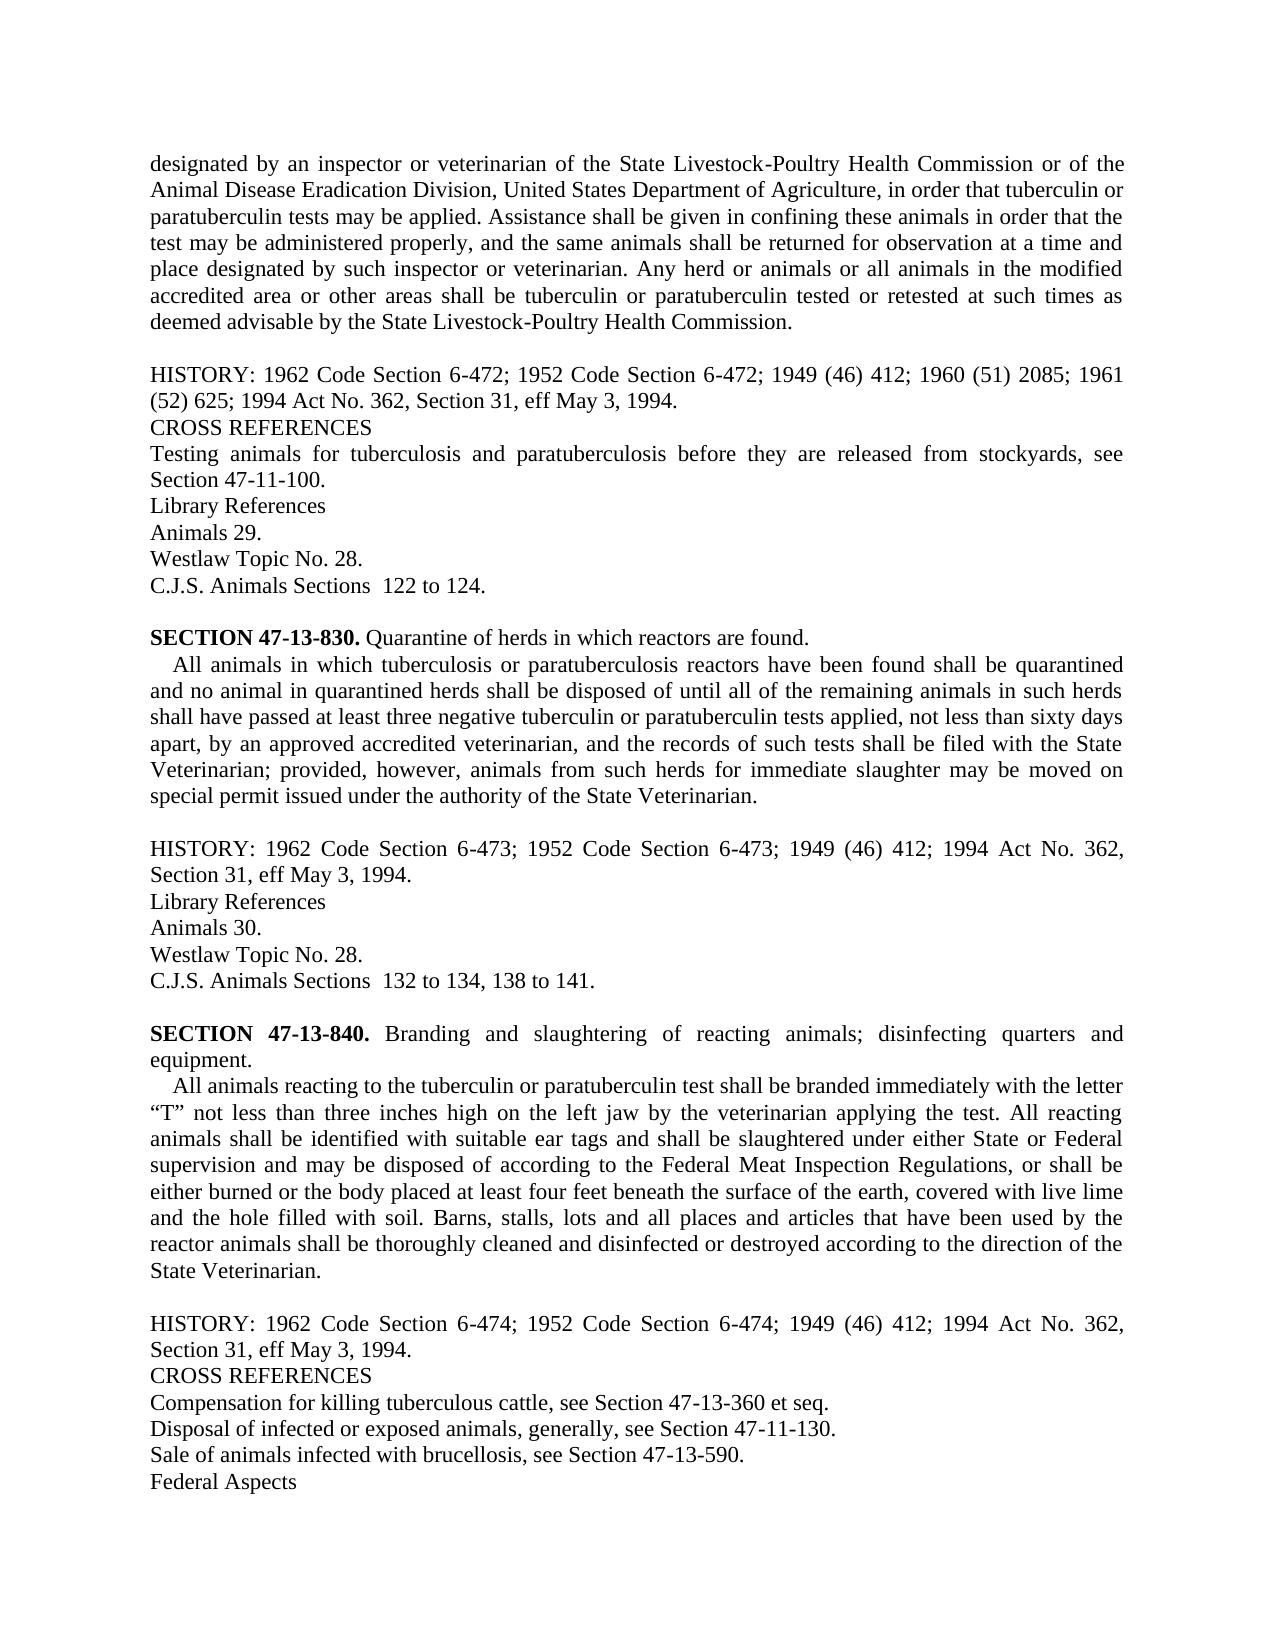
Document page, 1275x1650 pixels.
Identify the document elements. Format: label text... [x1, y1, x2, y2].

text Sale of animals infected with brucellosis, see Section 47-13-590. [150, 1441, 1125, 1468]
text Animals 30. [150, 914, 1125, 941]
text Library References [150, 493, 1125, 519]
text Testing animals for tuberculosis and paratuberculosis before they are released from stockyards, see Section 47-11-100. [150, 440, 1125, 493]
text HISTORY: 1962 Code Section 6-472; 1952 Code Section 6-472; 1949 (46) 412; 1960 (51) 2085; 1961 (52) 625; 1994 Act No. 362, Section 31, eff May 3, 1994. [150, 361, 1125, 413]
text SECTION 47-13-830. Quarantine of herds in which reactors are found. [150, 624, 1125, 651]
text CROSS REFERENCES [150, 1362, 1125, 1389]
text Disposal of infected or exposed animals, generally, see Section 47-11-130. [150, 1415, 1125, 1441]
text Compensation for killing tuberculous cattle, see Section 47-13-360 et seq. [150, 1389, 1125, 1415]
text Animals 29. [150, 519, 1125, 545]
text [150, 150, 1125, 334]
text Federal Aspects [150, 1468, 1125, 1494]
text All animals in which tuberculosis or paratuberculosis reactors have been found shall be quarantined and no animal in quarantined herds shall be disposed of until all of the remaining animals in such herds shall have passed at least three negative tuberculin or paratuberculin tests applied, not less than sixty days apart, by an approved accredited veterinarian, and the records of such tests shall be filed with the State Veterinarian; provided, however, animals from such herds for immediate slaughter may be moved on special permit issued under the authority of the State Veterinarian. [150, 651, 1125, 809]
text CROSS REFERENCES [150, 413, 1125, 440]
text Library References [150, 888, 1125, 914]
text Westlaw Topic No. 28. [150, 545, 1125, 572]
text C.J.S. Animals Sections 132 to 134, 138 to 141. [150, 967, 1125, 993]
text Westlaw Topic No. 28. [150, 941, 1125, 967]
text HISTORY: 1962 Code Section 6-474; 1952 Code Section 6-474; 1949 (46) 412; 1994 Act No. 362, Section 31, eff May 3, 1994. [150, 1309, 1125, 1362]
text All animals reacting to the tuberculin or paratuberculin test shall be branded immediately with the letter “T” not less than three inches high on the left jaw by the veterinarian applying the test. All reacting animals shall be identified with suitable ear tags and shall be slaughtered under either State or Federal supervision and may be disposed of according to the Federal Meat Inspection Regulations, or shall be either burned or the body placed at least four feet beneath the surface of the earth, covered with live lime and the hole filled with soil. Barns, stalls, lots and all places and articles that have been used by the reactor animals shall be thoroughly cleaned and disinfected or destroyed according to the direction of the State Veterinarian. [150, 1072, 1125, 1283]
text C.J.S. Animals Sections 122 to 124. [150, 572, 1125, 598]
text HISTORY: 1962 Code Section 6-473; 1952 Code Section 6-473; 1949 (46) 412; 1994 Act No. 362, Section 31, eff May 3, 1994. [150, 835, 1125, 888]
text SECTION 47-13-840. Branding and slaughtering of reacting animals; disinfecting quarters and equipment. [150, 1020, 1125, 1072]
